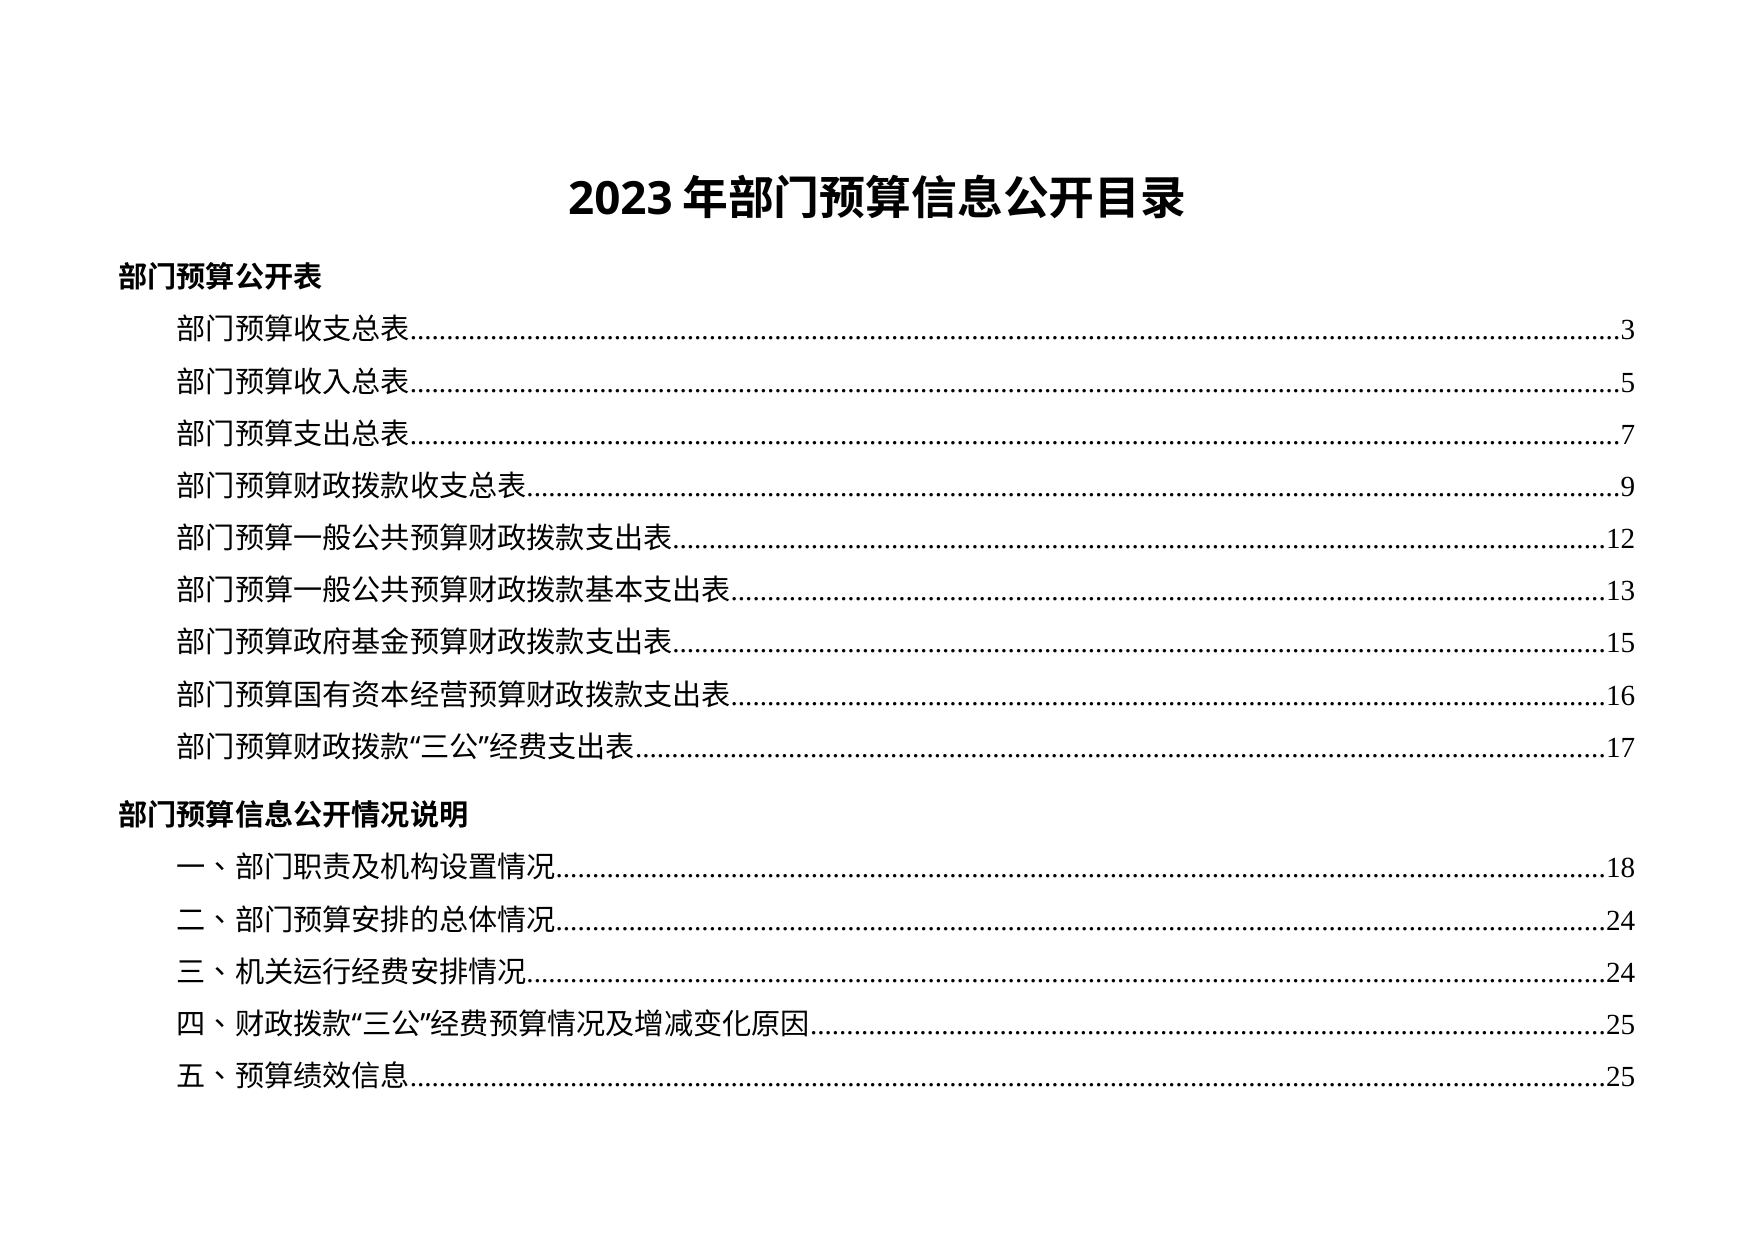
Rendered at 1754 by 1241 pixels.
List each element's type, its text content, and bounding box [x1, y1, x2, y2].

text 部门预算支出总表 7 [118, 413, 1636, 453]
text 一、部门职责及机构设置情况 18 [118, 847, 1636, 886]
text 二、部门预算安排的总体情况 24 [118, 899, 1636, 939]
text 部门预算一般公共预算财政拨款支出表 12 [118, 517, 1636, 557]
text 四、财政拨款“三公”经费预算情况及增减变化原因 25 [118, 1003, 1636, 1043]
text 2023年部门预算信息公开目录 [118, 165, 1636, 228]
text 部门预算政府基金预算财政拨款支出表 15 [118, 622, 1636, 661]
text 部门预算一般公共预算财政拨款基本支出表 13 [118, 569, 1636, 609]
text 部门预算国有资本经营预算财政拨款支出表 16 [118, 674, 1636, 714]
text 五、预算绩效信息 25 [118, 1056, 1636, 1095]
text 三、机关运行经费安排情况 24 [118, 951, 1636, 991]
text 部门预算公开表 [118, 256, 1636, 296]
text 部门预算信息公开情况说明 [118, 794, 1636, 834]
text 部门预算收支总表 3 [118, 309, 1636, 348]
text 部门预算财政拨款“三公”经费支出表 17 [118, 726, 1636, 766]
text 部门预算收入总表 5 [118, 361, 1636, 401]
text 部门预算财政拨款收支总表 9 [118, 465, 1636, 505]
